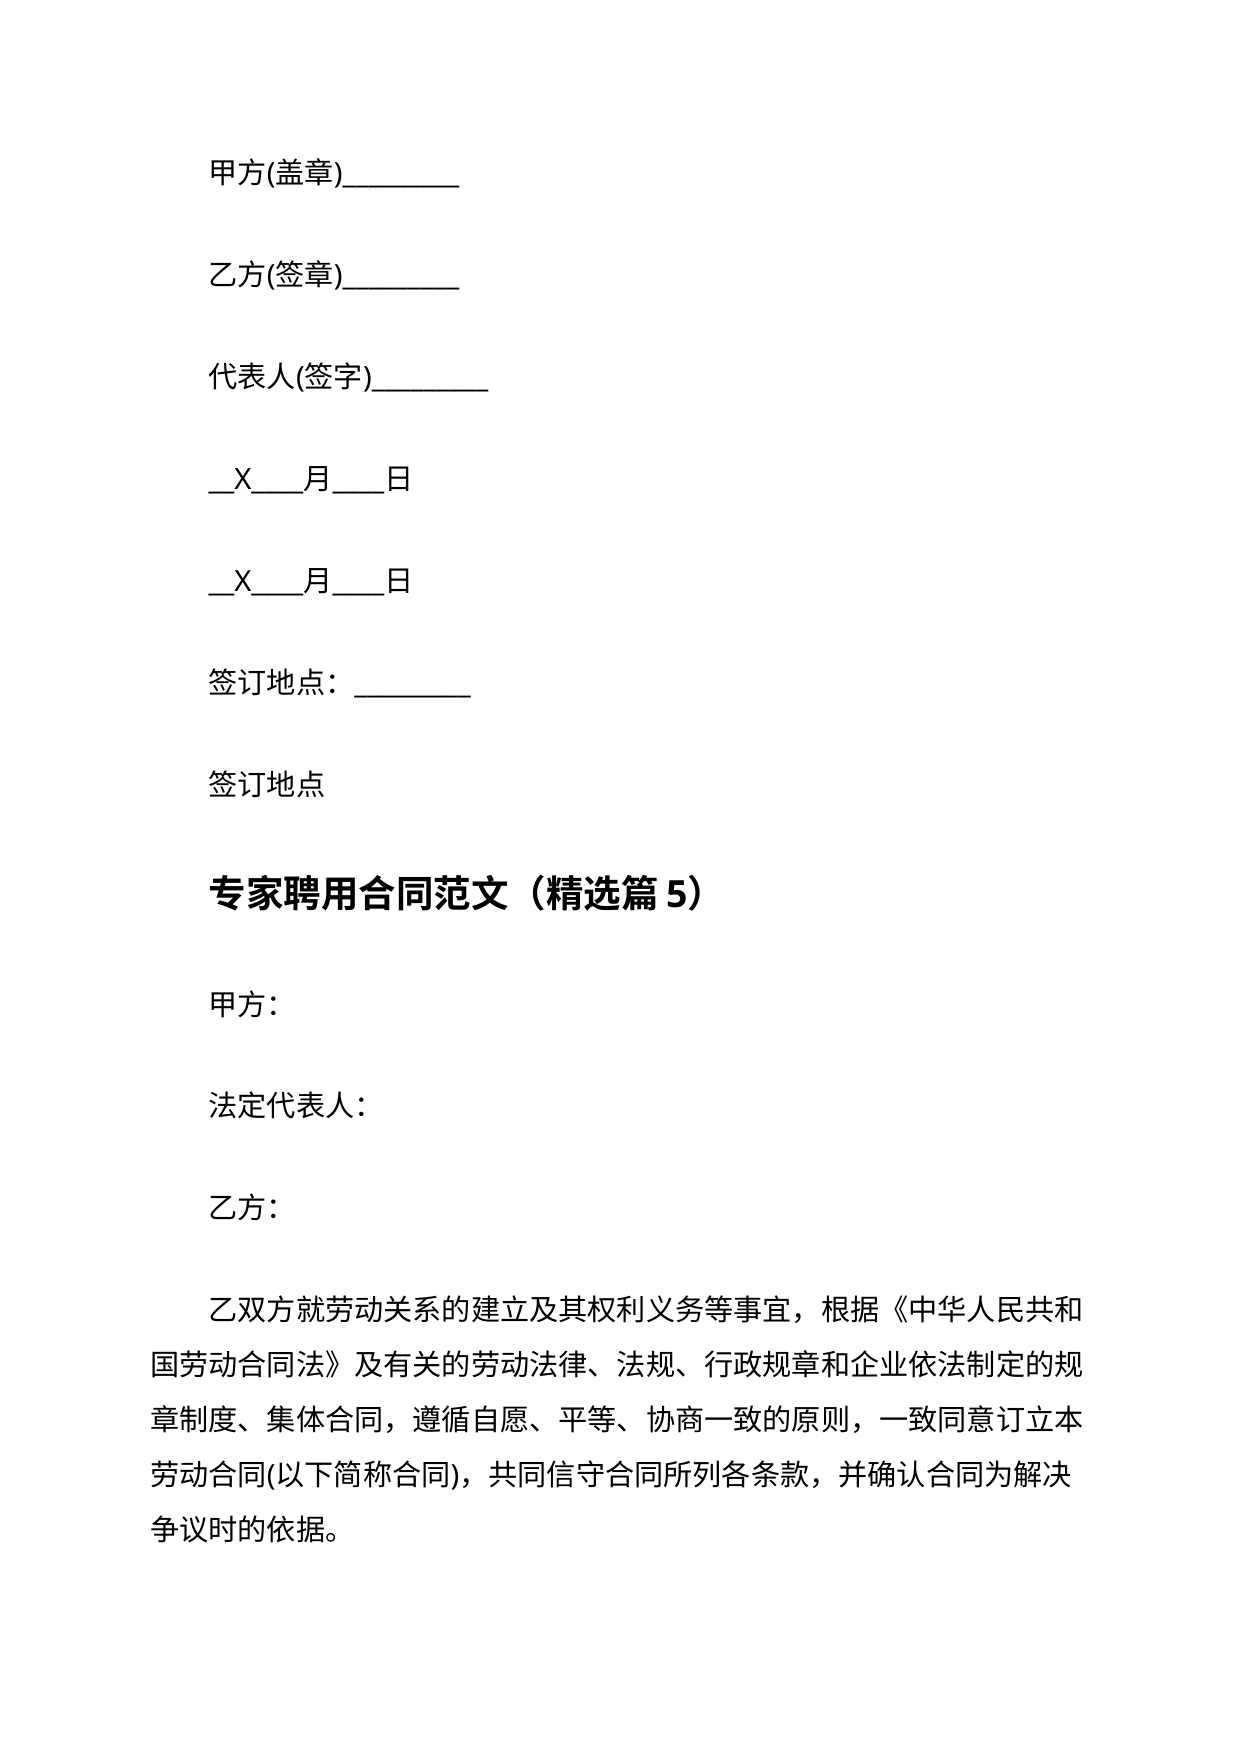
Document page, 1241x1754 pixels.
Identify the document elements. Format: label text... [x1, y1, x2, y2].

text 乙方： [150, 1185, 1090, 1227]
text 甲方(盖章)_________ [150, 150, 1090, 192]
text 签订地点：_________ [150, 660, 1090, 702]
text __X____月____日 [150, 558, 1090, 600]
text __X____月____日 [150, 456, 1090, 498]
text 法定代表人： [150, 1083, 1090, 1125]
text 专家聘用合同范文（精选篇5） [150, 864, 1090, 918]
text 乙方(签章)_________ [150, 252, 1090, 294]
text 代表人(签字)_________ [150, 354, 1090, 396]
text 乙双方就劳动关系的建立及其权利义务等事宜，根据《中华人民共和国劳动合同法》及有关的劳动法律、法规、行政规章和企业依法制定的规章制度、集体合同，遵循自愿、平等、协商一致的原则，一致同意订立本劳动合同(以下简称合同)，共同信守合同所列各条款，并确认合同为解决争议时的依据。 [150, 1287, 1090, 1548]
text 甲方： [150, 981, 1090, 1023]
text 签订地点 [150, 762, 1090, 804]
